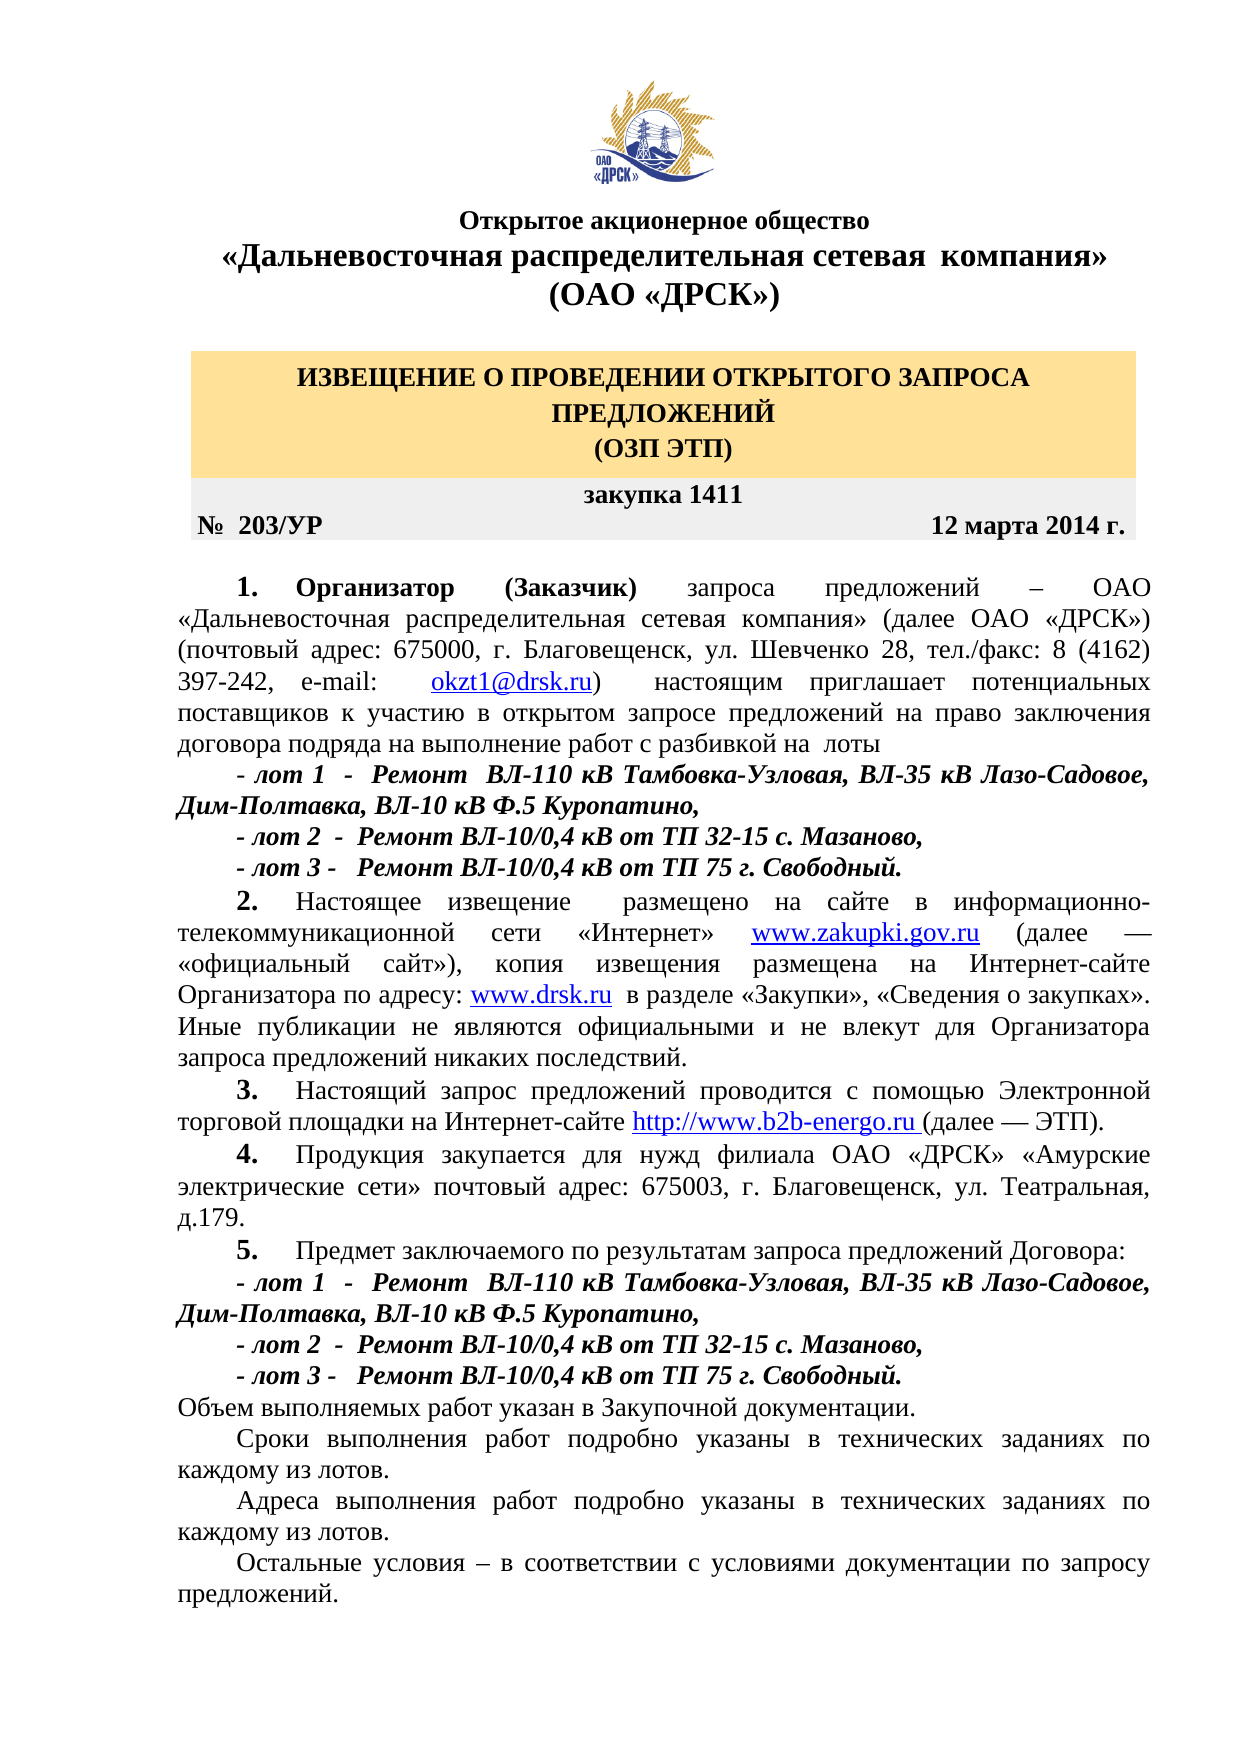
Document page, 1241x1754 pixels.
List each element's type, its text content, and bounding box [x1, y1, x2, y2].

picture [589, 80, 715, 184]
list - лот 1 - Ремонт ВЛ-110 кВ Тамбовка-Узловая, ВЛ-35 кВ Лазо-Садовое, Дим-Полтавка, ВЛ-10 кВ Ф.5 Куропатино, [177, 1266, 1152, 1328]
list Предмет заключаемого по результатам запроса предложений Договора: [177, 1232, 1152, 1266]
table_header ИЗВЕЩЕНИЕ О ПРОВЕДЕНИИ ОТКРЫТОГО ЗАПРОСА ПРЕДЛОЖЕНИЙ (ОЗП ЭТП) [191, 351, 1136, 478]
list - лот 2 - Ремонт ВЛ-10/0,4 кВ от ТП 32-15 с. Мазаново, [177, 820, 1152, 852]
list - лот 3 - Ремонт ВЛ-10/0,4 кВ от ТП 75 г. Свободный. [177, 852, 1152, 883]
list - лот 3 - Ремонт ВЛ-10/0,4 кВ от ТП 75 г. Свободный. [177, 1359, 1152, 1391]
list Сроки выполнения работ подробно указаны в технических заданиях по каждому из лотов. [177, 1422, 1152, 1484]
list Организатор (Заказчик) запроса предложений – ОАО «Дальневосточная распределительная сетевая компания» (далее ОАО «ДРСК») (почтовый адрес: 675000, г. Благовещенск, ул. Шевченко 28, тел./факс: 8 (4162) 397-242, e-mail: okzt1@drsk.ru) настоящим приглашает потенциальных поставщиков к участию в открытом запросе предложений на право заключения договора подряда на выполнение работ с разбивкой на лоты [177, 569, 1152, 758]
list Адреса выполнения работ подробно указаны в технических заданиях по каждому из лотов. [177, 1484, 1152, 1546]
list - лот 2 - Ремонт ВЛ-10/0,4 кВ от ТП 32-15 с. Мазаново, [177, 1328, 1152, 1359]
text (ОАО «ДРСК») [177, 274, 1152, 312]
table_cell № 203/УР 12 марта 2014 г. [191, 509, 1136, 540]
list Остальные условия – в соответствии с условиями документации по запросу предложений. [177, 1546, 1152, 1609]
text «Дальневосточная распределительная сетевая компания» [177, 236, 1152, 274]
list Настоящий запрос предложений проводится с помощью Электронной торговой площадки на Интернет-сайте http://www.b2b-energo.ru (далее — ЭТП). [177, 1072, 1152, 1137]
list Объем выполняемых работ указан в Закупочной документации. [177, 1391, 1152, 1422]
list - лот 1 - Ремонт ВЛ-110 кВ Тамбовка-Узловая, ВЛ-35 кВ Лазо-Садовое, Дим-Полтавка, ВЛ-10 кВ Ф.5 Куропатино, [177, 758, 1152, 820]
table_cell закупка 1411 [191, 478, 1136, 509]
text Открытое акционерное общество [177, 204, 1152, 236]
list Настоящее извещение размещено на сайте в информационно-телекоммуникационной сети «Интернет» www.zakupki.gov.ru (далее — «официальный сайт»), копия извещения размещена на Интернет-сайте Организатора по адресу: www.drsk.ru в разделе «Закупки», «Сведения о закупках». Иные публикации не являются официальными и не влекут для Организатора запроса предложений никаких последствий. [177, 883, 1152, 1072]
list Продукция закупается для нужд филиала ОАО «ДРСК» «Амурские электрические сети» почтовый адрес: 675003, г. Благовещенск, ул. Театральная, д.179. [177, 1137, 1152, 1232]
